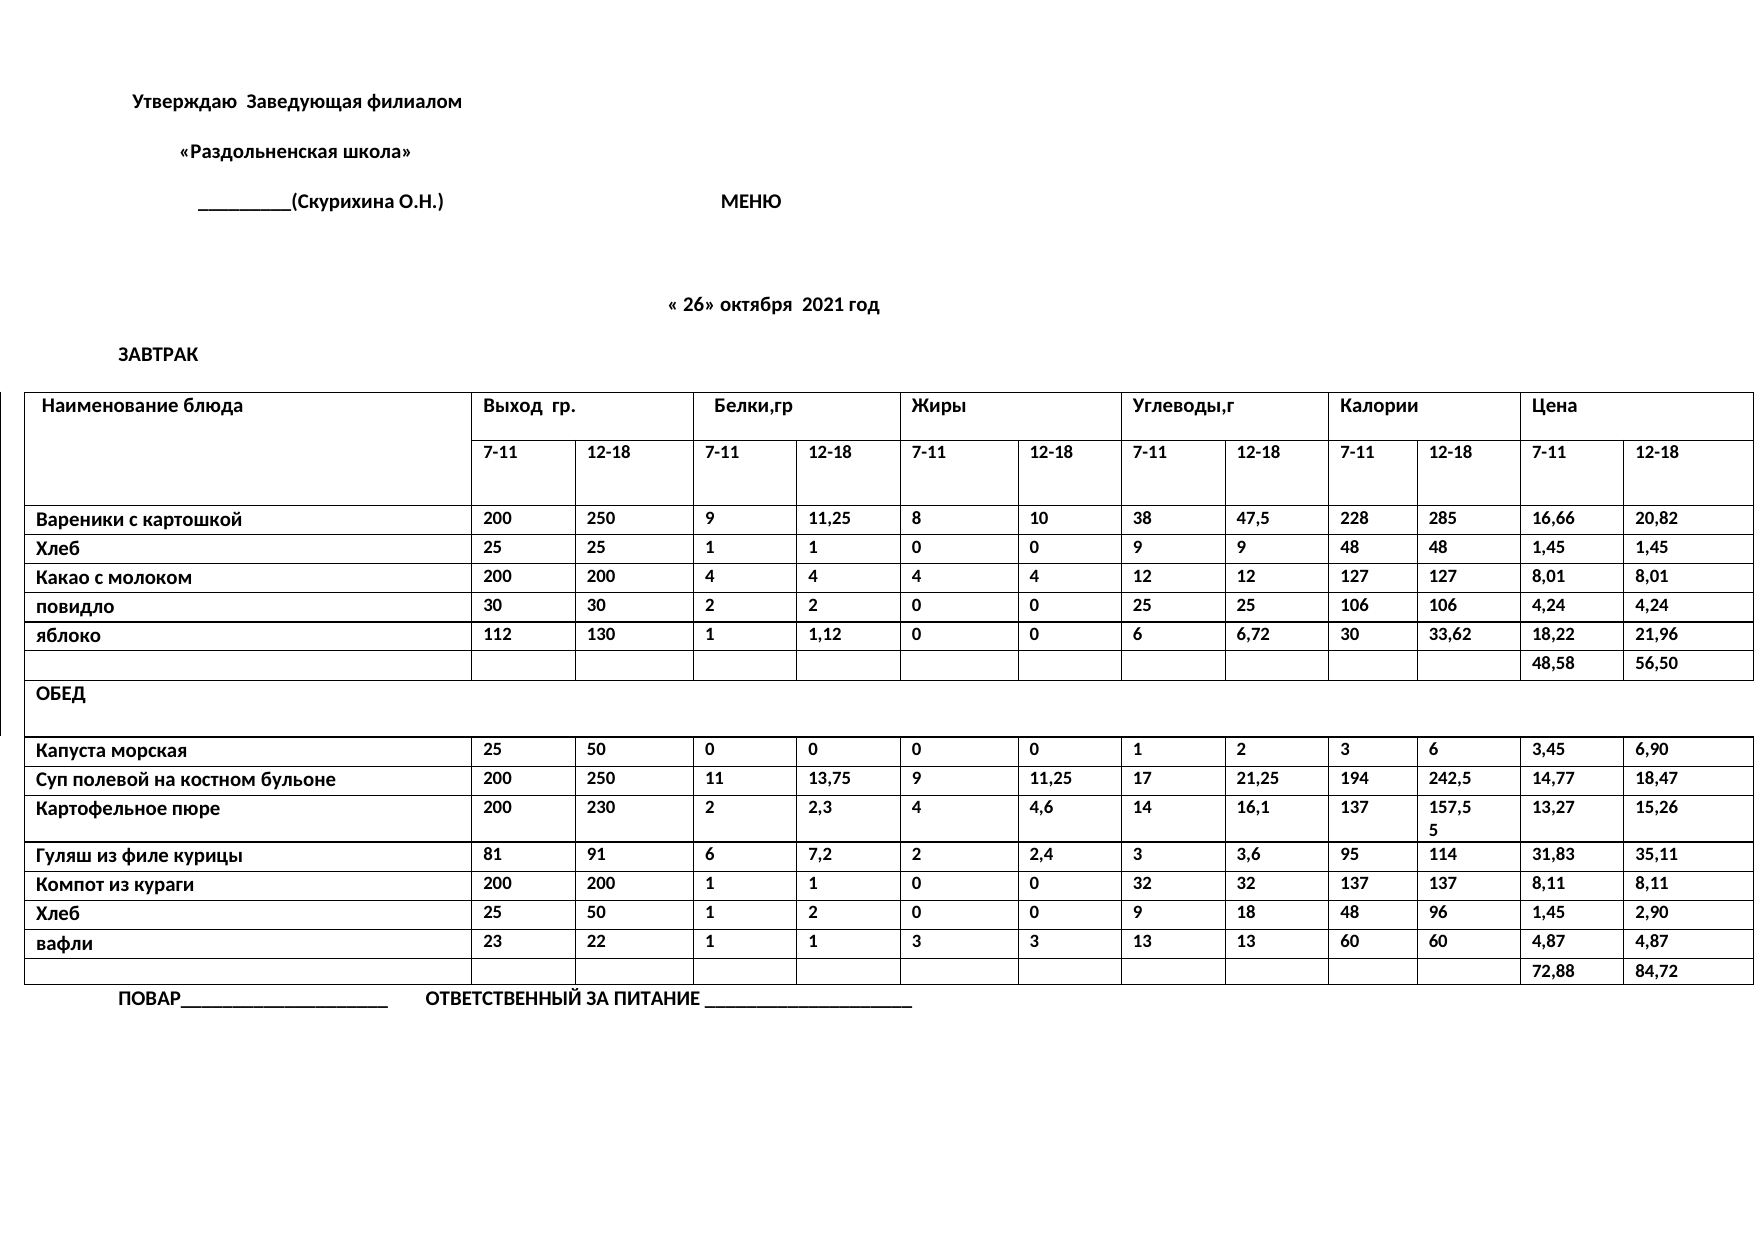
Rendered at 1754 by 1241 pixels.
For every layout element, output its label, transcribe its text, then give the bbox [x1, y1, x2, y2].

table_cell [576, 651, 693, 679]
table_cell 31,83 [1521, 843, 1623, 871]
table_cell 22 [576, 930, 693, 958]
table_cell 0 [901, 593, 1018, 621]
table_cell 4,87 [1624, 930, 1753, 958]
table_cell 7,2 [797, 843, 900, 871]
table_cell 13 [1122, 930, 1225, 958]
table_cell 14,77 [1521, 767, 1623, 794]
table_cell 2,4 [1019, 843, 1121, 871]
table_cell 4,24 [1624, 593, 1753, 621]
table_cell 14 [1122, 796, 1225, 841]
table_cell 242,5 [1418, 767, 1520, 794]
table_cell яблоко [25, 623, 471, 650]
table_cell 25 [472, 535, 575, 563]
table_cell 1,45 [1521, 535, 1623, 563]
table_cell 20,82 [1624, 506, 1753, 534]
table_cell [900, 681, 1121, 736]
table_cell [1329, 959, 1417, 984]
table_cell 3,45 [1521, 738, 1623, 766]
table_cell 12-18 [1019, 441, 1121, 505]
table_cell 25 [1122, 593, 1225, 621]
table_cell 1 [694, 535, 796, 563]
table_cell Капуста морская [25, 738, 471, 766]
table_cell 2 [797, 593, 900, 621]
table_cell 8,01 [1624, 564, 1753, 592]
table_cell 2 [1226, 738, 1328, 766]
table_cell 1 [694, 872, 796, 899]
table_cell 7-11 [1329, 441, 1417, 505]
table_cell 25 [576, 535, 693, 563]
table_cell 1 [694, 623, 796, 650]
table_cell 114 [1418, 843, 1520, 871]
table_cell 6 [1122, 623, 1225, 650]
table_cell 25 [472, 901, 575, 929]
table_cell 7-11 [1122, 441, 1225, 505]
table_cell 60 [1329, 930, 1417, 958]
table_cell 10 [1019, 506, 1121, 534]
table_cell 16,66 [1521, 506, 1623, 534]
table_cell 48 [1329, 901, 1417, 929]
table_cell 157,55 [1418, 796, 1520, 841]
table_cell 130 [576, 623, 693, 650]
table_cell 9 [1226, 535, 1328, 563]
table_cell [472, 959, 575, 984]
table_cell 3 [1329, 738, 1417, 766]
table_cell 50 [576, 738, 693, 766]
table_cell 0 [901, 738, 1018, 766]
table_cell 9 [1122, 901, 1225, 929]
table_cell 200 [472, 872, 575, 899]
table_cell 48 [1329, 535, 1417, 563]
table_cell 200 [472, 564, 575, 592]
table_cell 4 [797, 564, 900, 592]
table_cell 3 [1122, 843, 1225, 871]
table_cell 2 [901, 843, 1018, 871]
table_cell 9 [1122, 535, 1225, 563]
table_header Наименование блюда [25, 393, 471, 505]
table_cell 12-18 [1624, 441, 1753, 505]
table_cell 60 [1418, 930, 1520, 958]
table_cell [1, 563, 24, 736]
table_cell [901, 959, 1018, 984]
table_cell 12-18 [576, 441, 693, 505]
table_cell [1329, 651, 1417, 679]
table_cell 12 [1122, 564, 1225, 592]
table_cell [797, 959, 900, 984]
table_cell 0 [1019, 738, 1121, 766]
table_cell 200 [576, 872, 693, 899]
table_cell 35,11 [1624, 843, 1753, 871]
table_cell 0 [901, 623, 1018, 650]
table_cell 47,5 [1226, 506, 1328, 534]
table_cell 32 [1122, 872, 1225, 899]
table_cell 9 [901, 767, 1018, 794]
text « 26» октября 2021 год [118, 292, 1636, 317]
table_cell Хлеб [25, 535, 471, 563]
table_cell [1226, 959, 1328, 984]
table_cell 137 [1418, 872, 1520, 899]
table_cell 6 [1418, 738, 1520, 766]
table_header Выход гр. [472, 393, 693, 439]
table_cell 50 [576, 901, 693, 929]
table_cell 48,58 [1521, 651, 1623, 679]
table_cell [25, 959, 471, 984]
table_cell Хлеб [25, 901, 471, 929]
table_cell [472, 651, 575, 679]
table_cell 13,27 [1521, 796, 1623, 841]
table_cell [901, 651, 1018, 679]
table_cell 21,96 [1624, 623, 1753, 650]
table_cell [797, 681, 900, 736]
table_cell 200 [576, 564, 693, 592]
table_cell 0 [1019, 623, 1121, 650]
table_cell 8,11 [1624, 872, 1753, 899]
table_cell 30 [472, 593, 575, 621]
table_cell 91 [576, 843, 693, 871]
text Утверждаю Заведующая филиалом [118, 88, 1636, 114]
table_cell 230 [576, 796, 693, 841]
table_cell 0 [1019, 901, 1121, 929]
table_cell 21,25 [1226, 767, 1328, 794]
table_cell Гуляш из филе курицы [25, 843, 471, 871]
table_cell 7-11 [472, 441, 575, 505]
table_cell 18,22 [1521, 623, 1623, 650]
table_cell 200 [472, 796, 575, 841]
table_cell 2 [694, 796, 796, 841]
table_cell 0 [1019, 872, 1121, 899]
table_cell 9 [694, 506, 796, 534]
table_cell 38 [1122, 506, 1225, 534]
table_cell [576, 959, 693, 984]
table_cell 18 [1226, 901, 1328, 929]
table_cell 12-18 [797, 441, 900, 505]
table_cell 25 [472, 738, 575, 766]
table_cell [1226, 651, 1328, 679]
table_cell [575, 681, 797, 736]
table_cell 4,87 [1521, 930, 1623, 958]
table_header Жиры [901, 393, 1121, 439]
table_cell 250 [576, 767, 693, 794]
table_cell 250 [576, 506, 693, 534]
table_cell 1 [694, 901, 796, 929]
table_cell повидло [25, 593, 471, 621]
table_cell 81 [472, 843, 575, 871]
table_cell 0 [1019, 593, 1121, 621]
table_cell 1,12 [797, 623, 900, 650]
table_cell 3 [1019, 930, 1121, 958]
table_cell 33,62 [1418, 623, 1520, 650]
table_cell 4 [901, 796, 1018, 841]
table_cell вафли [25, 930, 471, 958]
table_cell 56,50 [1624, 651, 1753, 679]
table_cell 112 [472, 623, 575, 650]
table_cell Вареники с картошкой [25, 506, 471, 534]
table_cell Какао с молоком [25, 564, 471, 592]
table_cell 200 [472, 767, 575, 794]
table_cell 2 [797, 901, 900, 929]
table_cell 7-11 [901, 441, 1018, 505]
table_cell 7-11 [1521, 441, 1623, 505]
table_cell 228 [1329, 506, 1417, 534]
table_cell 194 [1329, 767, 1417, 794]
table_cell [1121, 681, 1249, 736]
table_cell [1418, 651, 1520, 679]
table_cell 4,6 [1019, 796, 1121, 841]
table_cell 0 [901, 535, 1018, 563]
table_cell 0 [901, 872, 1018, 899]
table_cell 16,1 [1226, 796, 1328, 841]
table_cell 4 [1019, 564, 1121, 592]
table_cell 0 [694, 738, 796, 766]
table_header Белки,гр [694, 393, 900, 439]
table_cell 8 [901, 506, 1018, 534]
table_cell 8,01 [1521, 564, 1623, 592]
table_cell 11,25 [797, 506, 900, 534]
table_cell 137 [1329, 872, 1417, 899]
table_header Углеводы,г [1122, 393, 1328, 439]
text ЗАВТРАК [118, 342, 1636, 367]
table_cell 127 [1418, 564, 1520, 592]
table_cell 17 [1122, 767, 1225, 794]
table_cell [797, 651, 900, 679]
table_cell 72,88 [1521, 959, 1623, 984]
table_cell [1418, 959, 1520, 984]
table_cell Картофельное пюре [25, 796, 471, 841]
table_cell 32 [1226, 872, 1328, 899]
table_cell 0 [1019, 535, 1121, 563]
table_cell 6,72 [1226, 623, 1328, 650]
text «Раздольненская школа» [118, 138, 1636, 164]
table_cell 1 [797, 535, 900, 563]
table_cell 11,25 [1019, 767, 1121, 794]
table_cell 0 [797, 738, 900, 766]
table_cell Суп полевой на костном бульоне [25, 767, 471, 794]
table_cell 0 [901, 901, 1018, 929]
table_cell 200 [472, 506, 575, 534]
table_cell 1 [694, 930, 796, 958]
table_cell 12-18 [1418, 441, 1520, 505]
table_cell 1,45 [1624, 535, 1753, 563]
table_cell 84,72 [1624, 959, 1753, 984]
text ПОВАР____________________ ОТВЕТСТВЕННЫЙ ЗА ПИТАНИЕ ____________________ [118, 985, 1606, 1011]
table_cell Компот из кураги [25, 872, 471, 899]
table_cell 106 [1329, 593, 1417, 621]
table_cell 3 [901, 930, 1018, 958]
table_cell 48 [1418, 535, 1520, 563]
table_cell 8,11 [1521, 872, 1623, 899]
table_cell 30 [1329, 623, 1417, 650]
table_cell 6 [694, 843, 796, 871]
table_cell ОБЕД [25, 681, 575, 736]
table_cell 4 [901, 564, 1018, 592]
table_cell [694, 959, 796, 984]
table_cell 7-11 [694, 441, 796, 505]
table_cell [1122, 651, 1225, 679]
table_cell 12-18 [1226, 441, 1328, 505]
table_cell 4 [694, 564, 796, 592]
table_cell 2,90 [1624, 901, 1753, 929]
table_cell 285 [1418, 506, 1520, 534]
table_header Калории [1329, 393, 1520, 439]
table_cell [1122, 959, 1225, 984]
table_cell 4,24 [1521, 593, 1623, 621]
table_cell 137 [1329, 796, 1417, 841]
table_cell 106 [1418, 593, 1520, 621]
table_cell 95 [1329, 843, 1417, 871]
table_header Цена [1521, 393, 1753, 439]
text _________(Скурихина О.Н.) МЕНЮ [118, 188, 1636, 214]
table_cell 1 [797, 930, 900, 958]
table_cell 6,90 [1624, 738, 1753, 766]
table_cell 15,26 [1624, 796, 1753, 841]
table_cell 23 [472, 930, 575, 958]
table_cell [1019, 651, 1121, 679]
table_cell 127 [1329, 564, 1417, 592]
table_cell [25, 651, 471, 679]
table_cell 1 [797, 872, 900, 899]
table_cell 13 [1226, 930, 1328, 958]
table_cell 1,45 [1521, 901, 1623, 929]
table_cell 96 [1418, 901, 1520, 929]
table_cell 25 [1226, 593, 1328, 621]
table_cell [1, 534, 24, 563]
table_cell [694, 651, 796, 679]
table_cell 12 [1226, 564, 1328, 592]
table_cell 1 [1122, 738, 1225, 766]
table_cell 3,6 [1226, 843, 1328, 871]
table_cell 30 [576, 593, 693, 621]
table_cell 2 [694, 593, 796, 621]
table_header [1, 392, 24, 534]
table_cell 11 [694, 767, 796, 794]
table_cell 18,47 [1624, 767, 1753, 794]
table_cell 2,3 [797, 796, 900, 841]
table_cell [1019, 959, 1121, 984]
table_cell 13,75 [797, 767, 900, 794]
